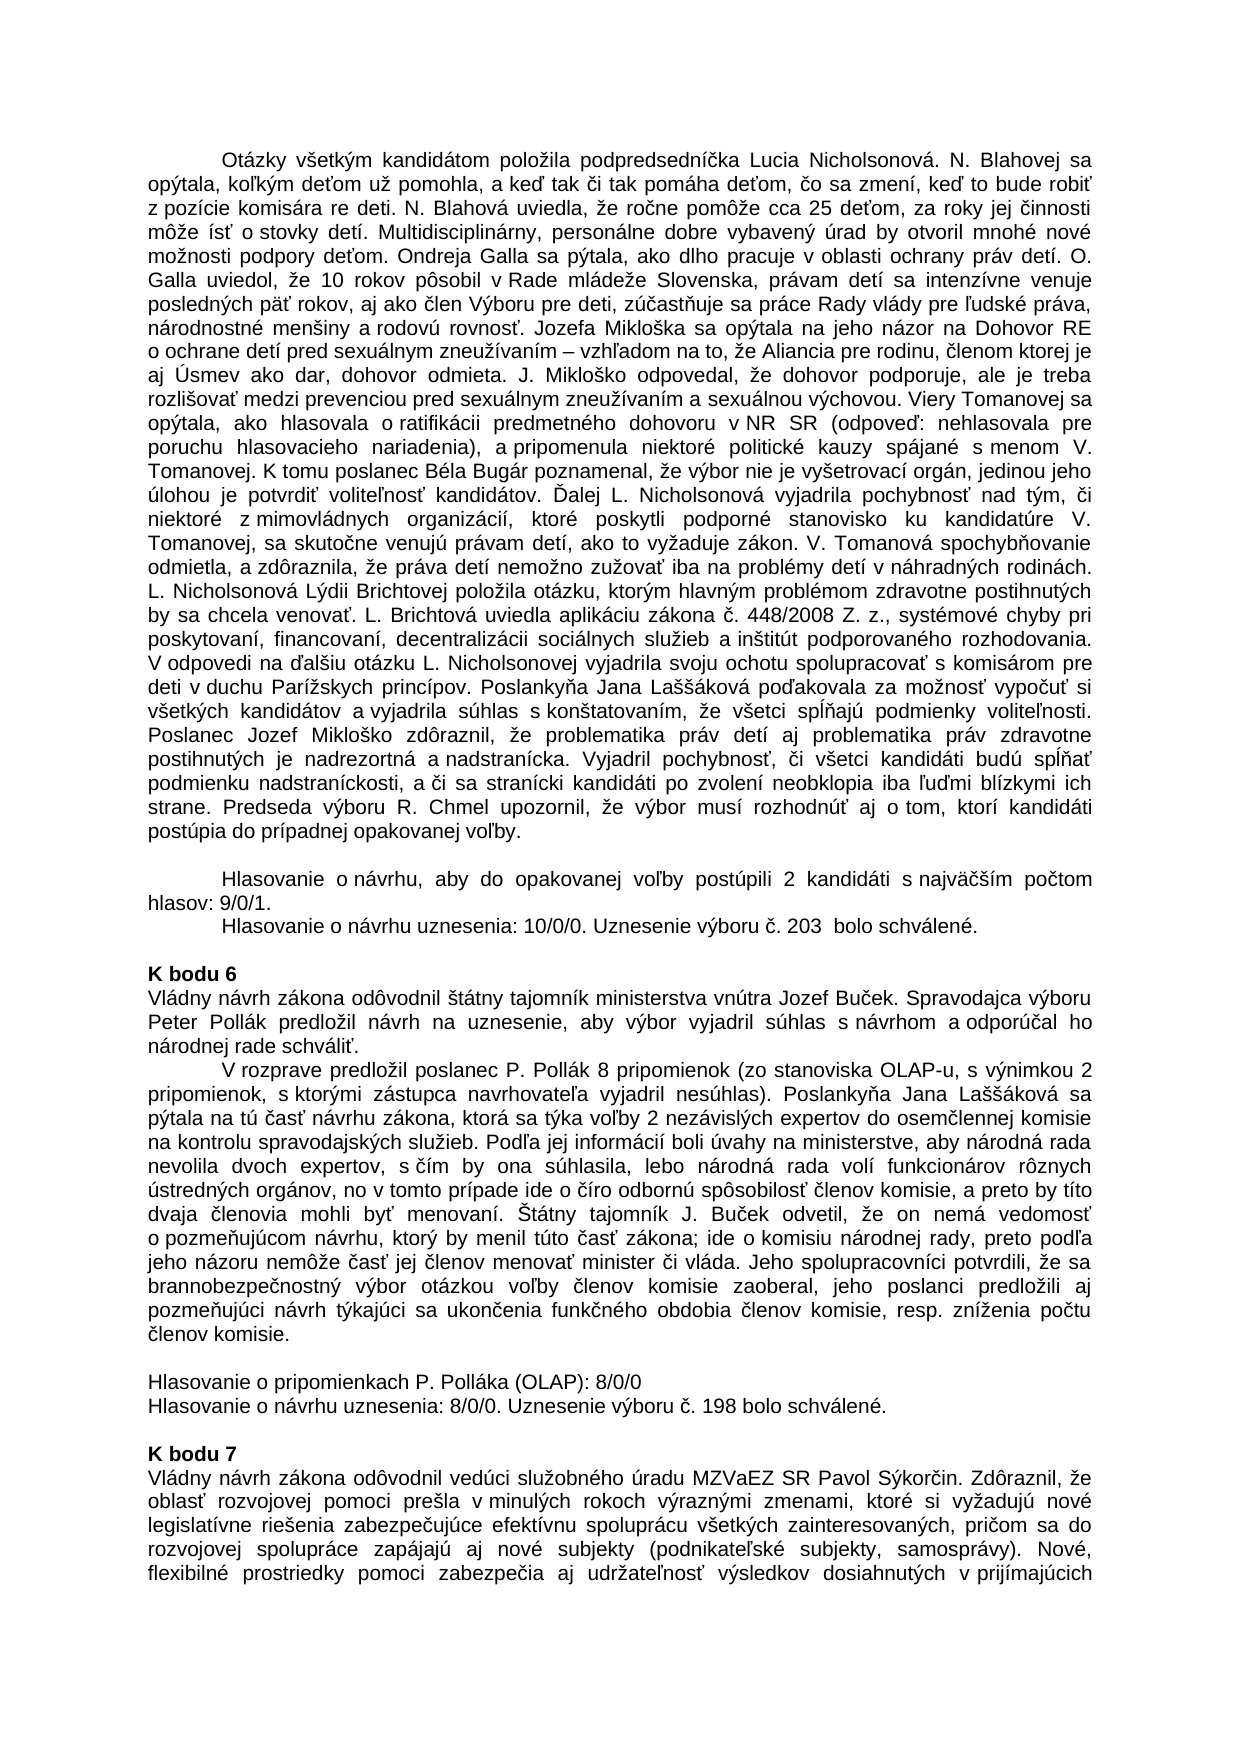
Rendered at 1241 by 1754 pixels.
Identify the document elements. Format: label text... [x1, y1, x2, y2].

text Hlasovanie o návrhu, aby do opakovanej voľby postúpili 2 kandidáti s najväčším počtom hlasov: 9/0/1. [148, 866, 1093, 914]
text Hlasovanie o návrhu uznesenia: 10/0/0. Uznesenie výboru č. 203 bolo schválené. [148, 914, 1093, 938]
text V rozprave predložil poslanec P. Pollák 8 pripomienok (zo stanoviska OLAP-u, s výnimkou 2 pripomienok, s ktorými zástupca navrhovateľa vyjadril nesúhlas). Poslankyňa Jana Laššáková sa pýtala na tú časť návrhu zákona, ktorá sa týka voľby 2 nezávislých expertov do osemčlennej komisie na kontrolu spravodajských služieb. Podľa jej informácií boli úvahy na ministerstve, aby národná rada nevolila dvoch expertov, s čím by ona súhlasila, lebo národná rada volí funkcionárov rôznych ústredných orgánov, no v tomto prípade ide o číro odbornú spôsobilosť členov komisie, a preto by títo dvaja členovia mohli byť menovaní. Štátny tajomník J. Buček odvetil, že on nemá vedomosť o pozmeňujúcom návrhu, ktorý by menil túto časť zákona; ide o komisiu národnej rady, preto podľa jeho názoru nemôže časť jej členov menovať minister či vláda. Jeho spolupracovníci potvrdili, že sa brannobezpečnostný výbor otázkou voľby členov komisie zaoberal, jeho poslanci predložili aj pozmeňujúci návrh týkajúci sa ukončenia funkčného obdobia členov komisie, resp. zníženia počtu členov komisie. [148, 1058, 1093, 1346]
text Vládny návrh zákona odôvodnil štátny tajomník ministerstva vnútra Jozef Buček. Spravodajca výboru Peter Pollák predložil návrh na uznesenie, aby výbor vyjadril súhlas s návrhom a odporúčal ho národnej rade schváliť. [148, 986, 1093, 1058]
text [148, 1465, 1093, 1585]
text K bodu 7 [148, 1441, 1093, 1465]
text Otázky všetkým kandidátom položila podpredsedníčka Lucia Nicholsonová. N. Blahovej sa opýtala, koľkým deťom už pomohla, a keď tak či tak pomáha deťom, čo sa zmení, keď to bude robiť z pozície komisára re deti. N. Blahová uviedla, že ročne pomôže cca 25 deťom, za roky jej činnosti môže ísť o stovky detí. Multidisciplinárny, personálne dobre vybavený úrad by otvoril mnohé nové možnosti podpory deťom. Ondreja Galla sa pýtala, ako dlho pracuje v oblasti ochrany práv detí. O. Galla uviedol, že 10 rokov pôsobil v Rade mládeže Slovenska, právam detí sa intenzívne venuje posledných päť rokov, aj ako člen Výboru pre deti, zúčastňuje sa práce Rady vlády pre ľudské práva, národnostné menšiny a rodovú rovnosť. Jozefa Mikloška sa opýtala na jeho názor na Dohovor RE o ochrane detí pred sexuálnym zneužívaním – vzhľadom na to, že Aliancia pre rodinu, členom ktorej je aj Úsmev ako dar, dohovor odmieta. J. Mikloško odpovedal, že dohovor podporuje, ale je treba rozlišovať medzi prevenciou pred sexuálnym zneužívaním a sexuálnou výchovou. Viery Tomanovej sa opýtala, ako hlasovala o ratifikácii predmetného dohovoru v NR SR (odpoveď: nehlasovala pre poruchu hlasovacieho nariadenia), a pripomenula niektoré politické kauzy spájané s menom V. Tomanovej. K tomu poslanec Béla Bugár poznamenal, že výbor nie je vyšetrovací orgán, jedinou jeho úlohou je potvrdiť voliteľnosť kandidátov. Ďalej L. Nicholsonová vyjadrila pochybnosť nad tým, či niektoré z mimovládnych organizácií, ktoré poskytli podporné stanovisko ku kandidatúre V. Tomanovej, sa skutočne venujú právam detí, ako to vyžaduje zákon. V. Tomanová spochybňovanie odmietla, a zdôraznila, že práva detí nemožno zužovať iba na problémy detí v náhradných rodinách. L. Nicholsonová Lýdii Brichtovej položila otázku, ktorým hlavným problémom zdravotne postihnutých by sa chcela venovať. L. Brichtová uviedla aplikáciu zákona č. 448/2008 Z. z., systémové chyby pri poskytovaní, financovaní, decentralizácii sociálnych služieb a inštitút podporovaného rozhodovania. V odpovedi na ďalšiu otázku L. Nicholsonovej vyjadrila svoju ochotu spolupracovať s komisárom pre deti v duchu Parížskych princípov. Poslankyňa Jana Laššáková poďakovala za možnosť vypočuť si všetkých kandidátov a vyjadrila súhlas s konštatovaním, že všetci spĺňajú podmienky voliteľnosti. Poslanec Jozef Mikloško zdôraznil, že problematika práv detí aj problematika práv zdravotne postihnutých je nadrezortná a nadstranícka. Vyjadril pochybnosť, či všetci kandidáti budú spĺňať podmienku nadstraníckosti, a či sa stranícki kandidáti po zvolení neobklopia iba ľuďmi blízkymi ich strane. Predseda výboru R. Chmel upozornil, že výbor musí rozhodnúť aj o tom, ktorí kandidáti postúpia do prípadnej opakovanej voľby. [148, 148, 1093, 842]
text Hlasovanie o pripomienkach P. Polláka (OLAP): 8/0/0 [148, 1369, 1093, 1393]
text Hlasovanie o návrhu uznesenia: 8/0/0. Uznesenie výboru č. 198 bolo schválené. [148, 1393, 1093, 1417]
text K bodu 6 [148, 962, 1093, 986]
